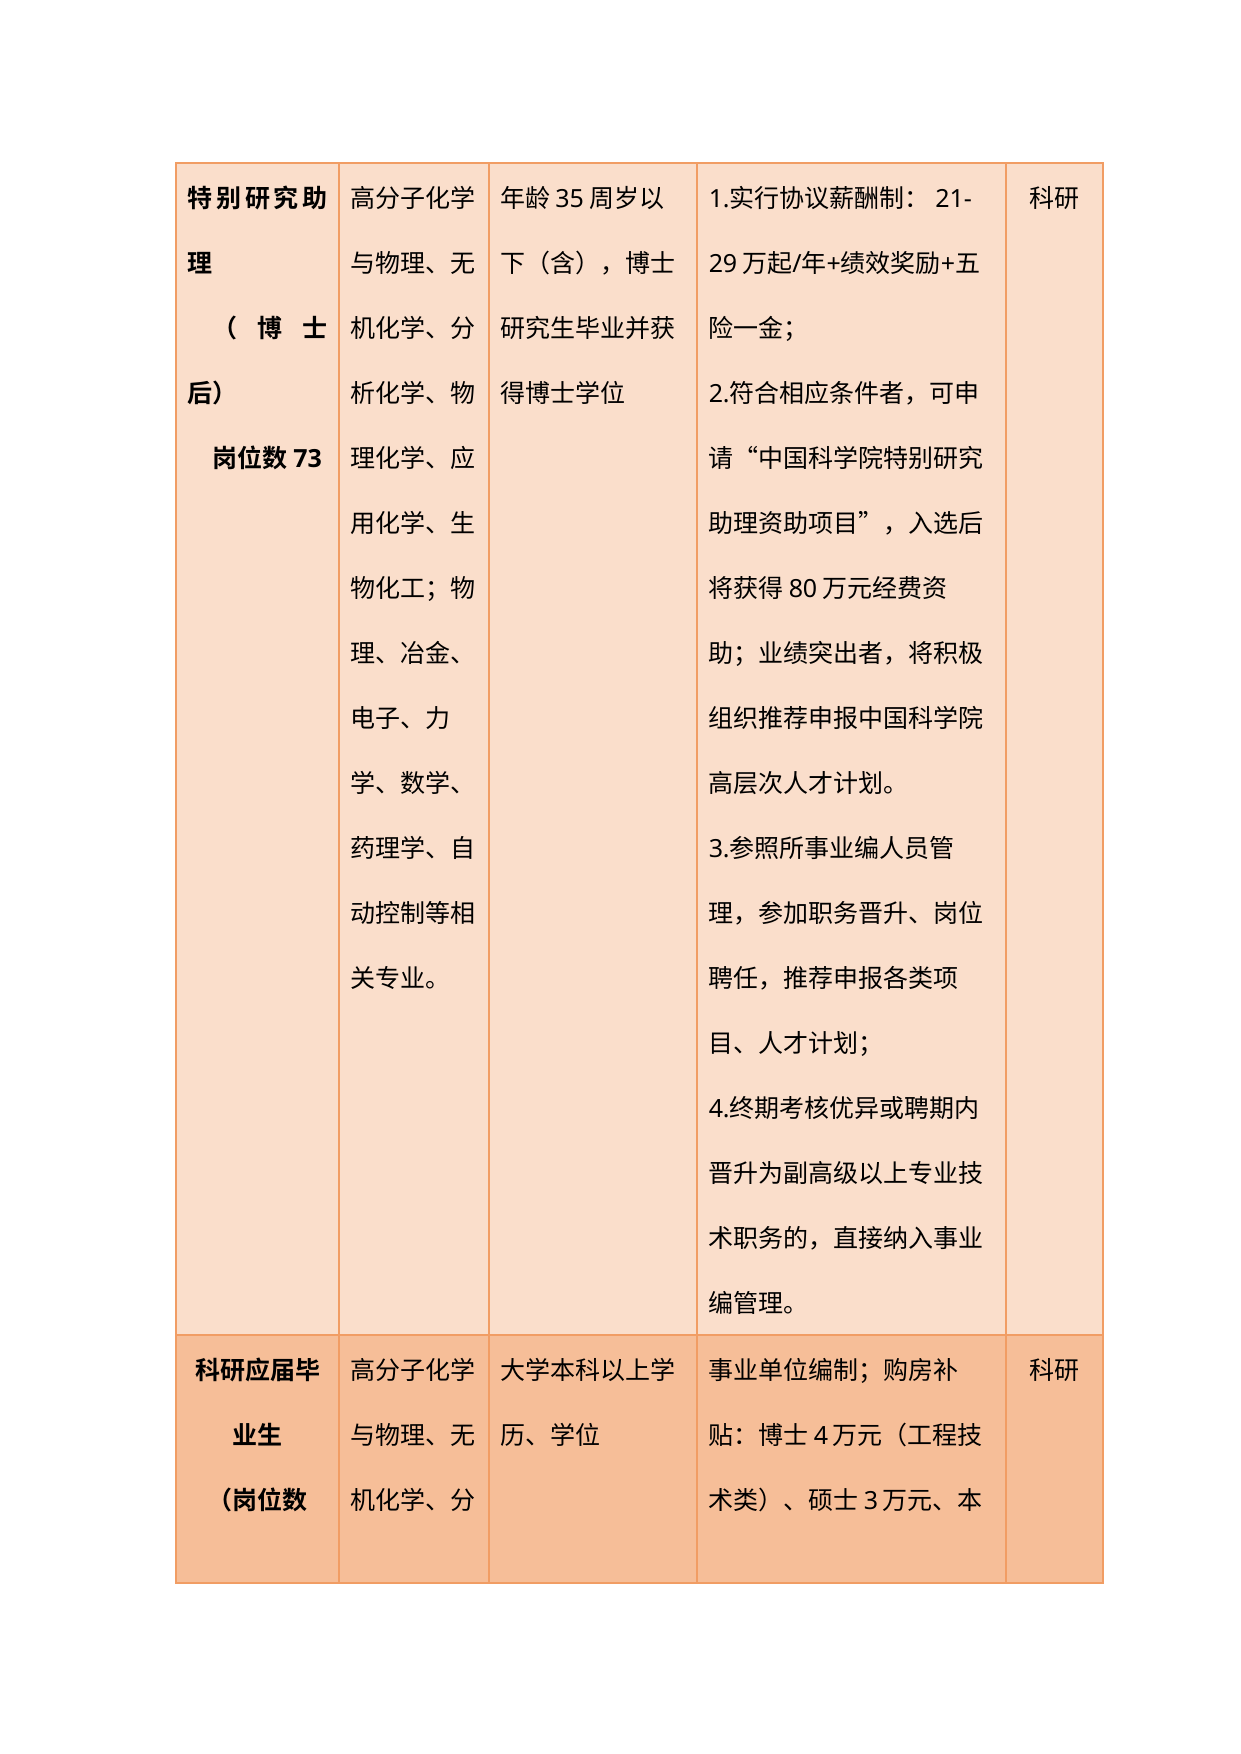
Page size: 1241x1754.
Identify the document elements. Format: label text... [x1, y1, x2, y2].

table_cell 科研应届毕业生 （岗位数 28） [177, 1336, 338, 1582]
table_cell 科研 [1007, 164, 1102, 1334]
table_cell 1.实行协议薪酬制： 21-29万起/年+绩效奖励+五险一金； 2.符合相应条件者，可申请“中国科学院特别研究助理资助项目”，入选后将获得80万元经费资助；业绩突出者，将积极组织推荐申报中国科学院高层次人才计划。 3.参照所事业编人员管理，参加职务晋升、岗位聘任，推荐申报各类项目、人才计划； 4.终期考核优异或聘期内晋升为副高级以上专业技术职务的，直接纳入事业编管理。 [698, 164, 1005, 1334]
table_cell 特别研究助理 （博士后） 岗位数 73 [177, 164, 338, 1334]
table_cell 科研 [1007, 1336, 1102, 1582]
table_cell 高分子化学与物理、无机化学、分析化学、物理化学、应用化学、生物化工；物理、冶金、电子、力学、数学、药理学、自动控制等相关专业。 [340, 164, 488, 1334]
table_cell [698, 1336, 1005, 1582]
table_cell 年龄35周岁以下（含），博士研究生毕业并获得博士学位 [490, 164, 696, 1334]
table_cell 大学本科以上学历、学位 [490, 1336, 696, 1582]
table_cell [340, 1336, 488, 1582]
